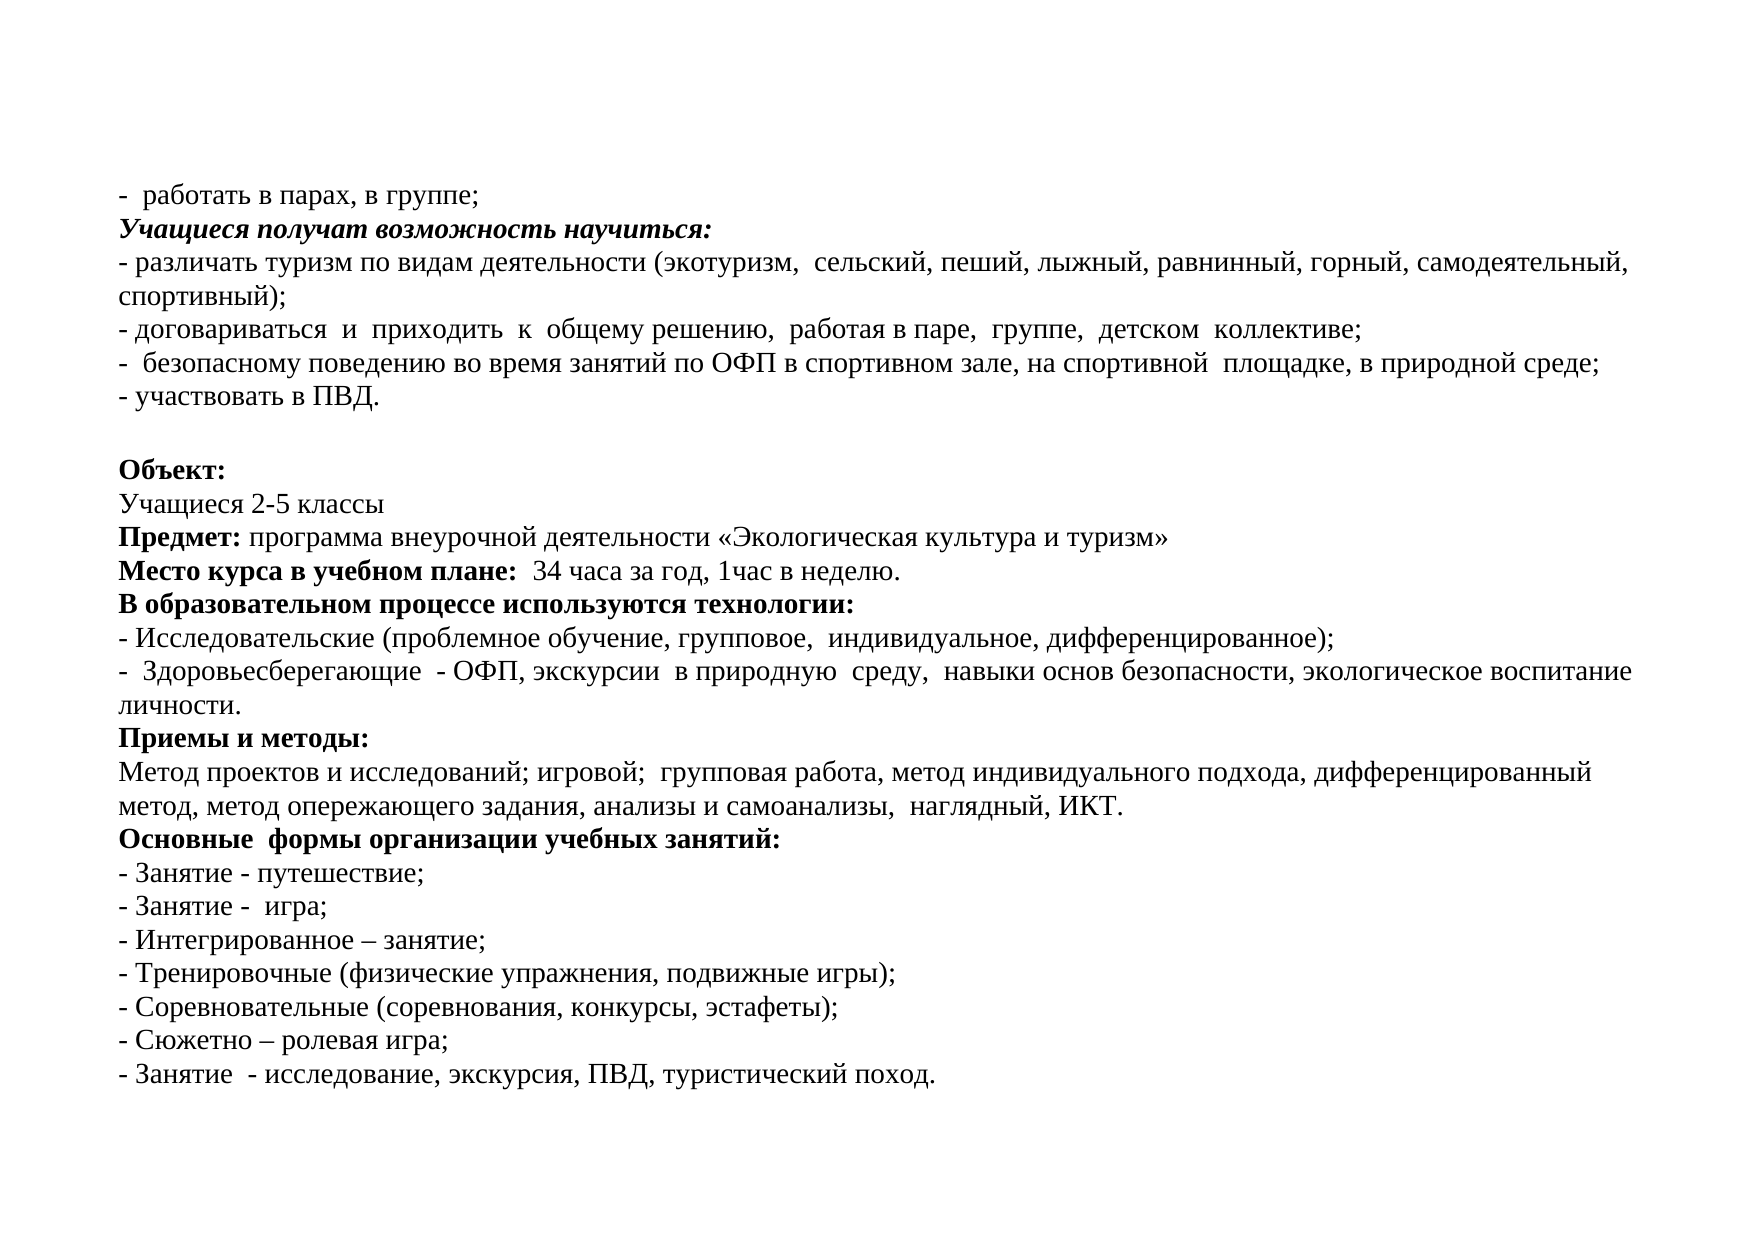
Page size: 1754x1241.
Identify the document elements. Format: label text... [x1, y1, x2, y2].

text Метод проектов и исследований; игровой; групповая работа, метод индивидуального подхода, дифференцированный метод, метод опережающего задания, анализы и самоанализы, наглядный, ИКТ. [118, 754, 1636, 821]
text - различать туризм по видам деятельности (экотуризм, сельский, пеший, лыжный, равнинный, горный, самодеятельный, спортивный); - договариваться и приходить к общему решению, работая в паре, группе, детском коллективе; [118, 244, 1636, 345]
text - Занятие - игра; [118, 888, 1636, 922]
text Объект: [118, 452, 1636, 486]
text Предмет: программа внеурочной деятельности «Экологическая культура и туризм» [118, 519, 1636, 553]
text Приемы и методы: [118, 721, 1636, 754]
text В образовательном процессе используются технологии: [118, 586, 1636, 620]
text - безопасному поведению во время занятий по ОФП в спортивном зале, на спортивной площадке, в природной среде; - участвовать в ПВД. [118, 345, 1636, 412]
text - Здоровьесберегающие - ОФП, экскурсии в природную среду, навыки основ безопасности, экологическое воспитание личности. [118, 653, 1636, 721]
text - Занятие - исследование, экскурсия, ПВД, туристический поход. [118, 1056, 1636, 1089]
text - Занятие - путешествие; [118, 855, 1636, 888]
text - работать в парах, в группе; [118, 177, 1636, 211]
text Основные формы организации учебных занятий: [118, 821, 1636, 855]
text - Соревновательные (соревнования, конкурсы, эстафеты); [118, 989, 1636, 1022]
text Учащиеся получат возможность научиться: [118, 211, 1636, 244]
text Место курса в учебном плане: 34 часа за год, 1час в неделю. [118, 553, 1636, 586]
text - Интегрированное – занятие; [118, 922, 1636, 955]
text - Сюжетно – ролевая игра; [118, 1022, 1636, 1056]
text - Исследовательские (проблемное обучение, групповое, индивидуальное, дифференцированное); [118, 620, 1636, 653]
text Учащиеся 2-5 классы [118, 486, 1636, 519]
text - Тренировочные (физические упражнения, подвижные игры); [118, 955, 1636, 989]
